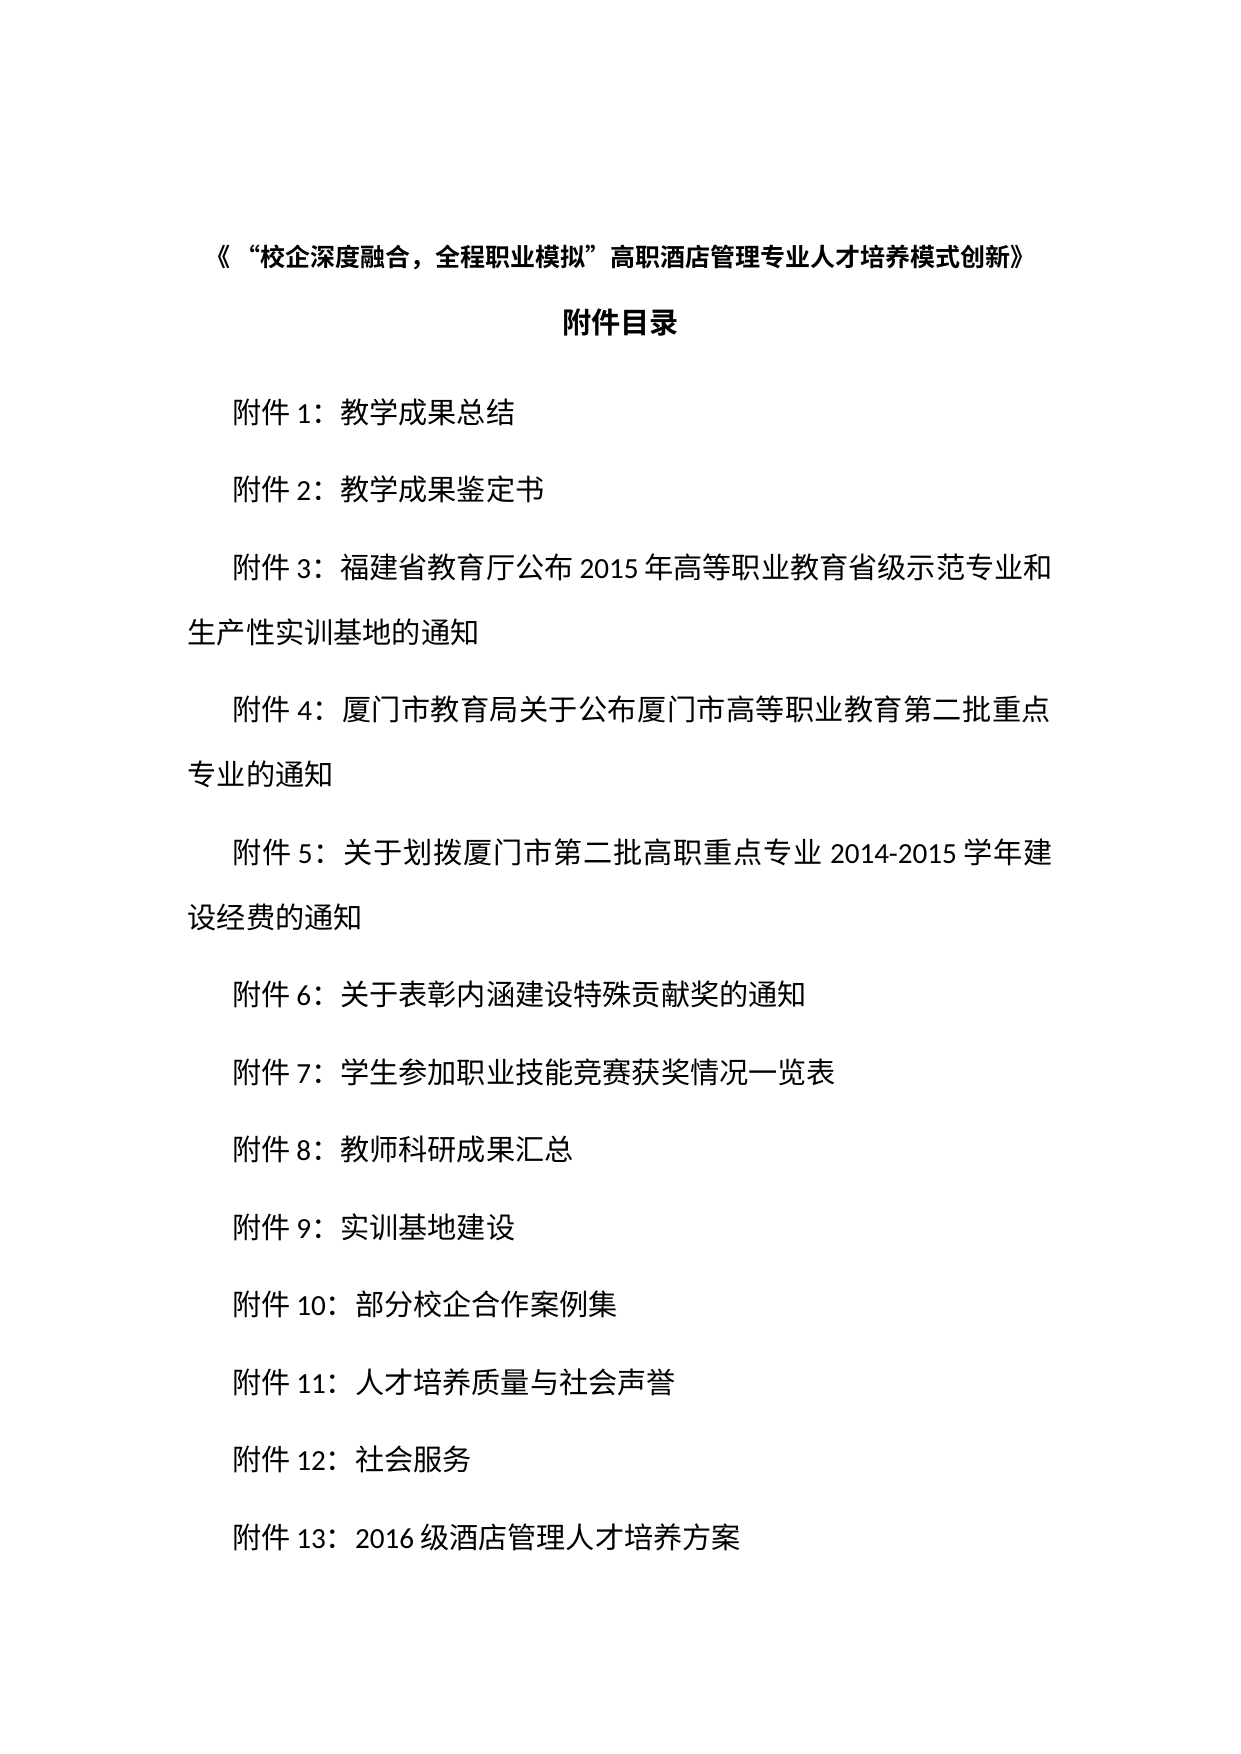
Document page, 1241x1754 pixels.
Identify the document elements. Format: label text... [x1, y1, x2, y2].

text 附件8：教师科研成果汇总 [187, 1115, 1053, 1180]
text 附件4：厦门市教育局关于公布厦门市高等职业教育第二批重点专业的通知 [187, 675, 1053, 805]
text 附件12：社会服务 [187, 1425, 1053, 1490]
text 附件2：教学成果鉴定书 [187, 455, 1053, 520]
text 附件3：福建省教育厅公布2015年高等职业教育省级示范专业和生产性实训基地的通知 [187, 533, 1053, 663]
text 附件5：关于划拨厦门市第二批高职重点专业2014-2015学年建设经费的通知 [187, 818, 1053, 948]
text 附件6：关于表彰内涵建设特殊贡献奖的通知 [187, 960, 1053, 1025]
text 附件9：实训基地建设 [187, 1193, 1053, 1258]
text 附件7：学生参加职业技能竞赛获奖情况一览表 [187, 1038, 1053, 1103]
text 附件10：部分校企合作案例集 [187, 1270, 1053, 1335]
text 附件1：教学成果总结 [187, 378, 1053, 443]
text 附件11：人才培养质量与社会声誉 [187, 1348, 1053, 1413]
text 《 “校企深度融合，全程职业模拟”高职酒店管理专业人才培养模式创新》 [187, 223, 1053, 288]
text 附件目录 [187, 288, 1053, 353]
text 附件13：2016级酒店管理人才培养方案 [187, 1503, 1053, 1568]
